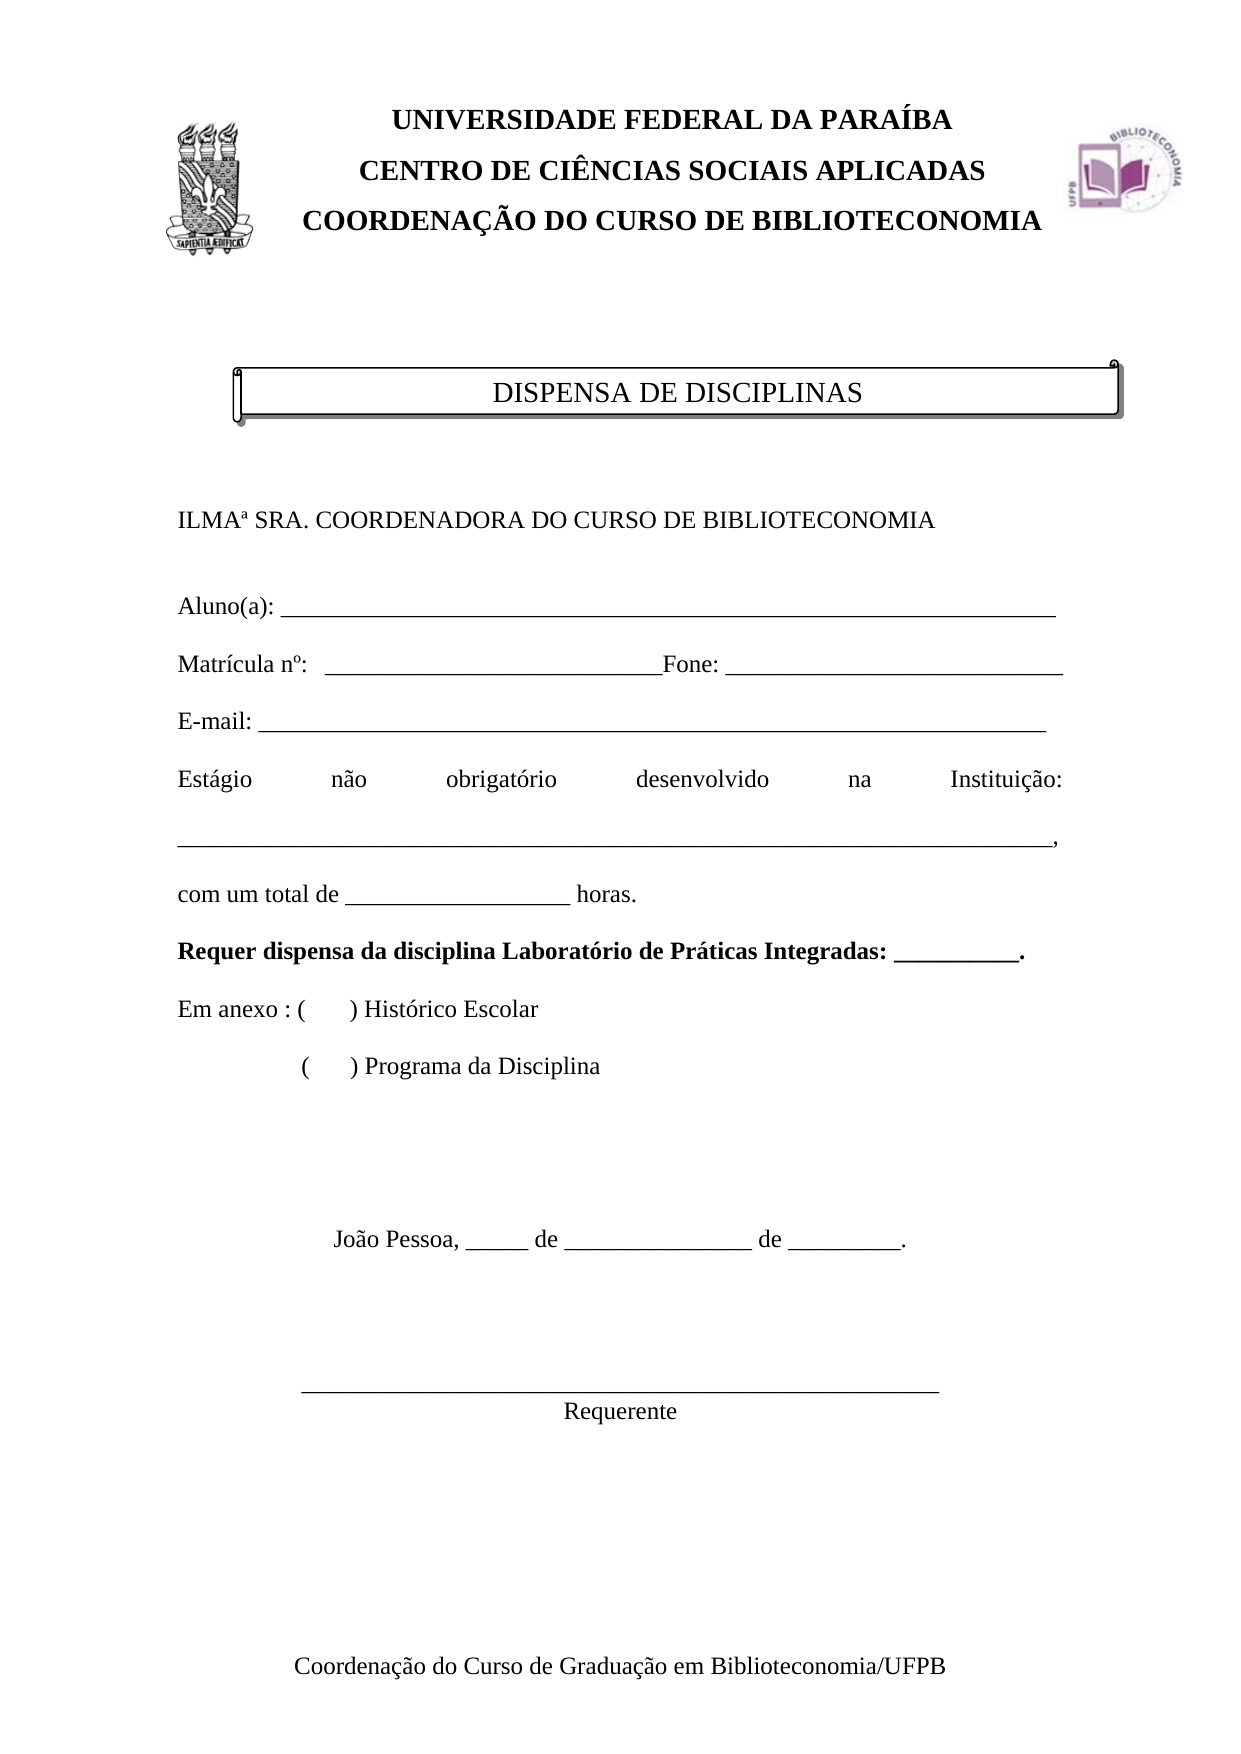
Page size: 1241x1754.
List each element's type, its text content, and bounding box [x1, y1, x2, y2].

text Estágio não obrigatório desenvolvido na Instituição: ______________________________________________________________________, com um total de __________________ horas. [177, 764, 1063, 907]
text E-mail: _______________________________________________________________ [177, 706, 1063, 735]
text Requer dispensa da disciplina Laboratório de Práticas Integradas: __________. [177, 936, 1063, 965]
picture [1062, 123, 1185, 224]
text Matrícula nº: ___________________________Fone: ___________________________ [177, 649, 1063, 677]
text ( ) Programa da Disciplina [177, 1051, 1063, 1080]
picture [162, 121, 259, 263]
text Aluno(a): ______________________________________________________________ [177, 591, 1063, 620]
text Em anexo : ( ) Histórico Escolar [177, 994, 1063, 1022]
text João Pessoa, _____ de _______________ de _________. [177, 1224, 1063, 1252]
text Requerente [177, 1396, 1063, 1425]
text ___________________________________________________ [177, 1367, 1063, 1396]
text ILMAª SRA. COORDENADORA DO CURSO DE BIBLIOTECONOMIA [177, 505, 1063, 534]
